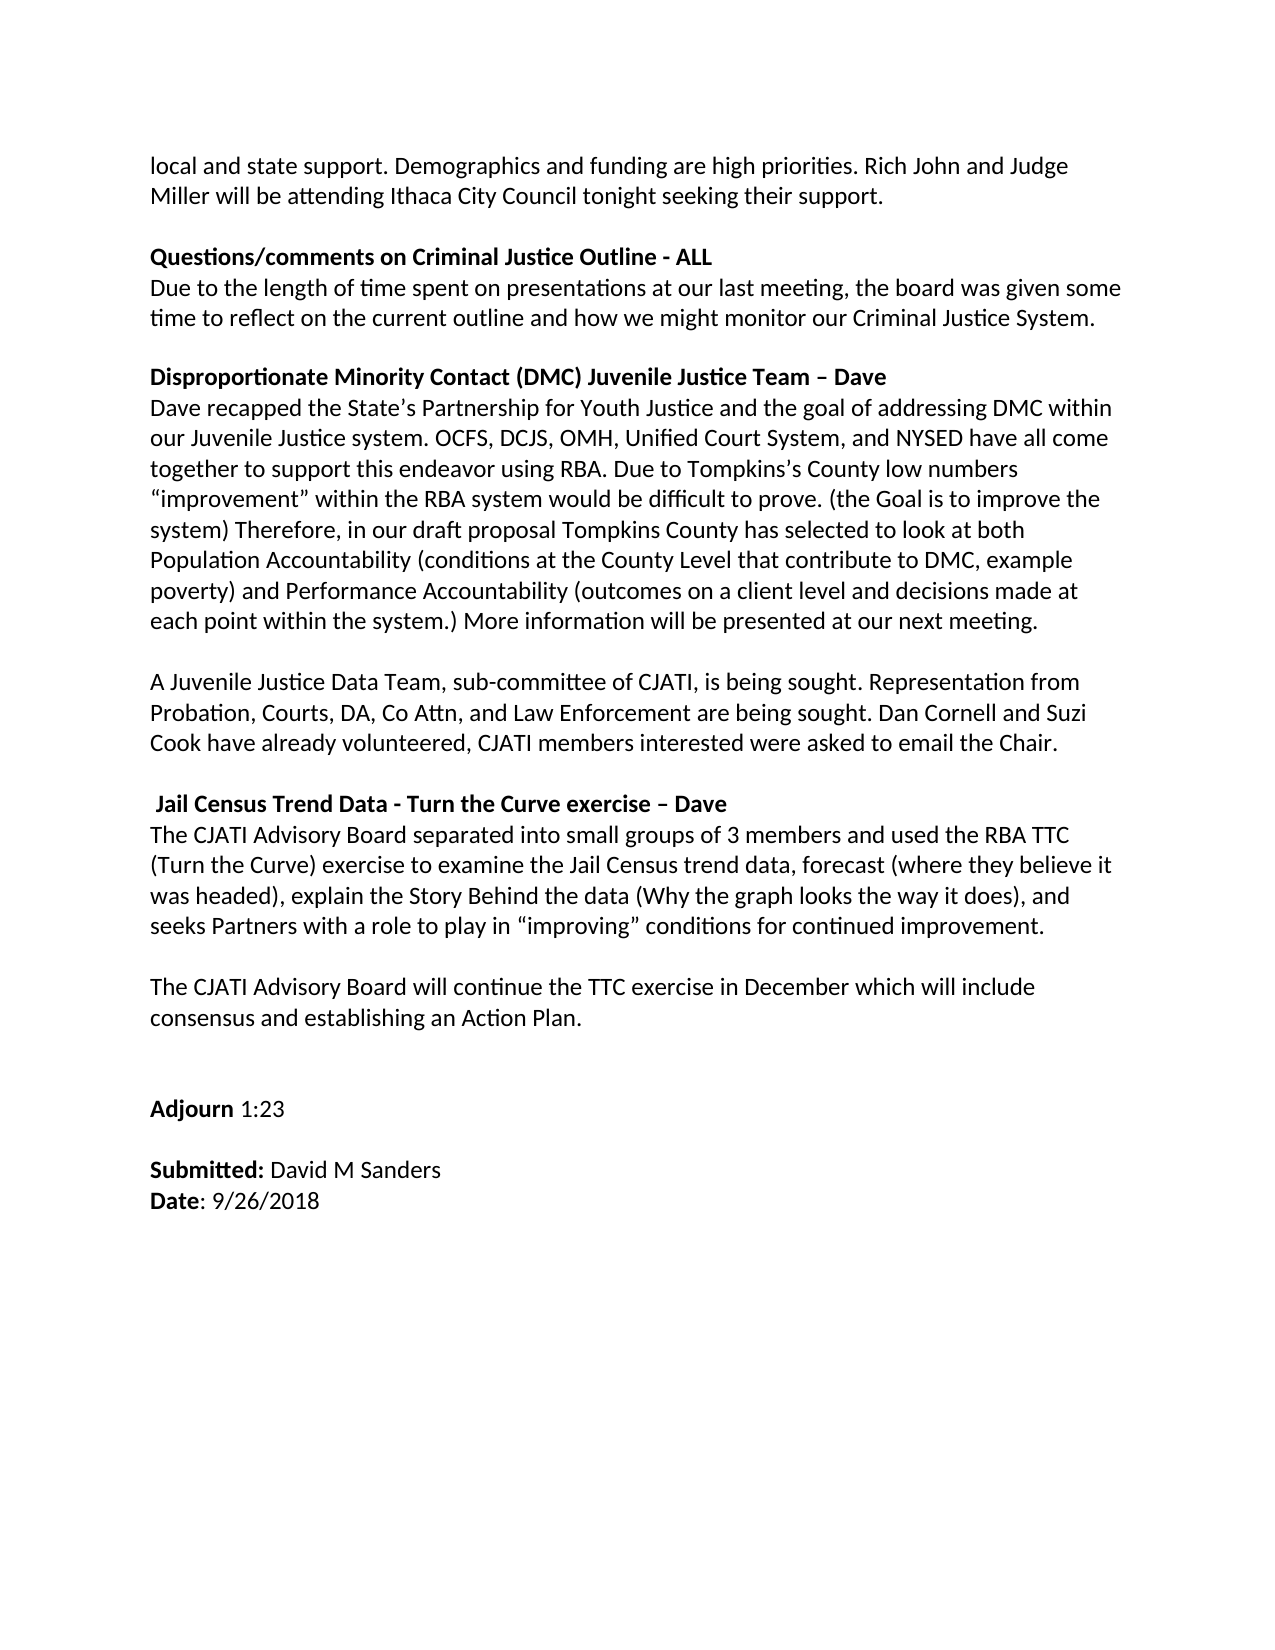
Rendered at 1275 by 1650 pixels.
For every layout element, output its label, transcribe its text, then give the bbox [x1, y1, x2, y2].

text Questions/comments on Criminal Justice Outline - ALL [150, 242, 1125, 272]
text Dave recapped the State’s Partnership for Youth Justice and the goal of addressing DMC within our Juvenile Justice system. OCFS, DCJS, OMH, Unified Court System, and NYSED have all come together to support this endeavor using RBA. Due to Tompkins’s County low numbers “improvement” within the RBA system would be difficult to prove. (the Goal is to improve the system) Therefore, in our draft proposal Tompkins County has selected to look at both Population Accountability (conditions at the County Level that contribute to DMC, example poverty) and Performance Accountability (outcomes on a client level and decisions made at each point within the system.) More information will be presented at our next meeting. [150, 392, 1125, 636]
text Jail Census Trend Data - Turn the Curve exercise – Dave [150, 788, 1125, 819]
text The CJATI Advisory Board will continue the TTC exercise in December which will include consensus and establishing an Action Plan. [150, 972, 1125, 1033]
text A Juvenile Justice Data Team, sub-committee of CJATI, is being sought. Representation from Probation, Courts, DA, Co Attn, and Law Enforcement are being sought. Dan Cornell and Suzi Cook have already volunteered, CJATI members interested were asked to email the Chair. [150, 666, 1125, 758]
text Disproportionate Minority Contact (DMC) Juvenile Justice Team – Dave [150, 361, 1125, 392]
text The CJATI Advisory Board separated into small groups of 3 members and used the RBA TTC (Turn the Curve) exercise to examine the Jail Census trend data, forecast (where they believe it was headed), explain the Story Behind the data (Why the graph looks the way it does), and seeks Partners with a role to play in “improving” conditions for continued improvement. [150, 819, 1125, 941]
text Submitted: David M Sanders [150, 1155, 1125, 1185]
text Adjourn 1:23 [150, 1094, 1125, 1124]
text Date: 9/26/2018 [150, 1185, 1125, 1216]
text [150, 150, 1125, 211]
text Due to the length of time spent on presentations at our last meeting, the board was given some time to reflect on the current outline and how we might monitor our Criminal Justice System. [150, 272, 1125, 333]
